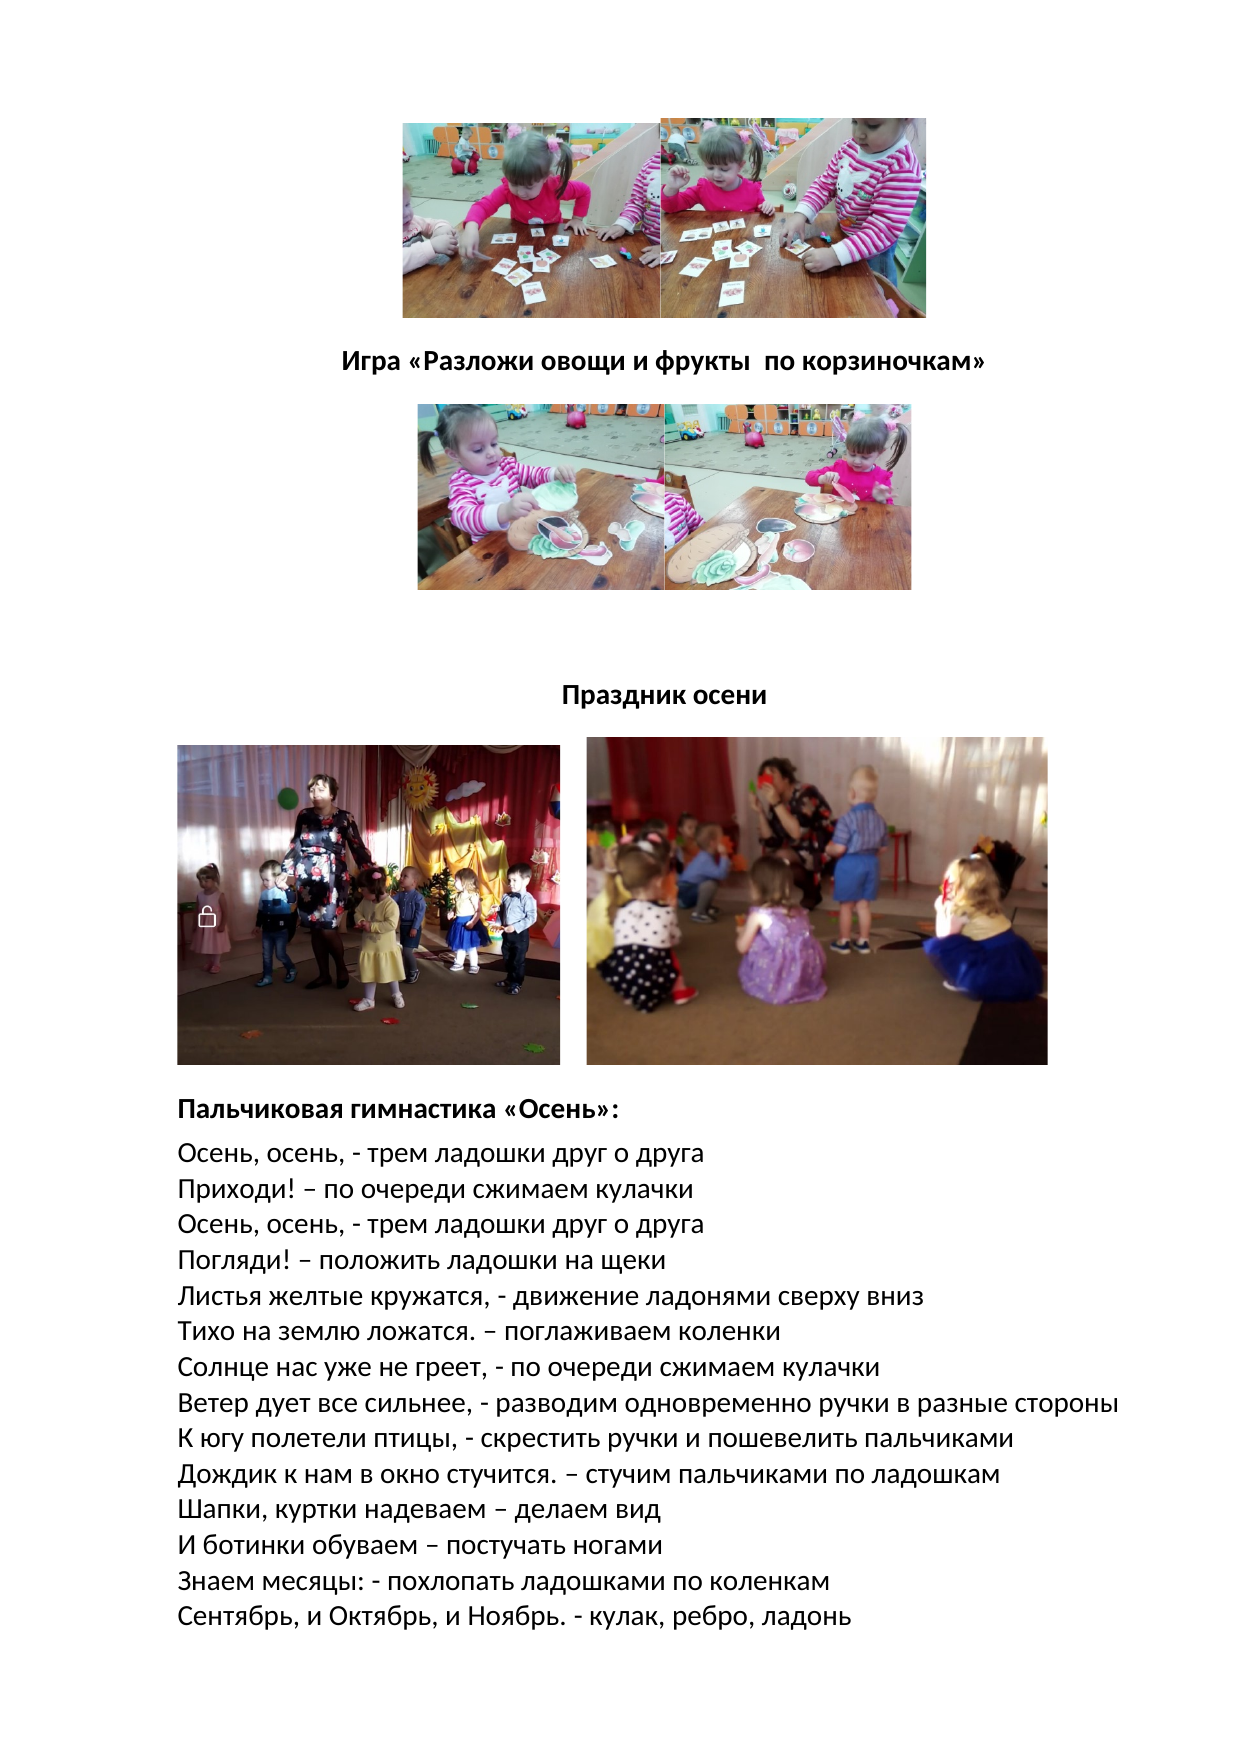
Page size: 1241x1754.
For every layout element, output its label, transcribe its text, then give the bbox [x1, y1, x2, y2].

picture [586, 737, 1048, 1065]
text Приходи! – по очереди сжимаем кулачки [177, 1170, 1152, 1206]
picture [177, 745, 561, 1065]
text Листья желтые кружатся, - движение ладонями сверху вниз [177, 1277, 1152, 1312]
text Осень, осень, - трем ладошки друг о друга [177, 1206, 1152, 1241]
text Знаем месяцы: - похлопать ладошками по коленкам [177, 1562, 1152, 1597]
text Шапки, куртки надеваем – делаем вид [177, 1491, 1152, 1526]
text К югу полетели птицы, - скрестить ручки и пошевелить пальчиками [177, 1419, 1152, 1455]
text И ботинки обуваем – постучать ногами [177, 1526, 1152, 1562]
picture [402, 118, 927, 318]
text Ветер дует все сильнее, - разводим одновременно ручки в разные стороны [177, 1384, 1152, 1419]
picture [417, 404, 912, 590]
text Дождик к нам в окно стучится. – стучим пальчиками по ладошкам [177, 1455, 1152, 1491]
text Игра «Разложи овощи и фрукты по корзиночкам» [177, 342, 1152, 378]
subtitle Пальчиковая гимнастика «Осень»: [177, 1090, 1152, 1126]
text Солнце нас уже не греет, - по очереди сжимаем кулачки [177, 1348, 1152, 1384]
text Погляди! – положить ладошки на щеки [177, 1241, 1152, 1277]
text Сентябрь, и Октябрь, и Ноябрь. - кулак, ребро, ладонь [177, 1597, 1152, 1633]
text Праздник осени [177, 676, 1152, 712]
text Осень, осень, - трем ладошки друг о друга [177, 1134, 1152, 1170]
text Тихо на землю ложатся. – поглаживаем коленки [177, 1312, 1152, 1348]
